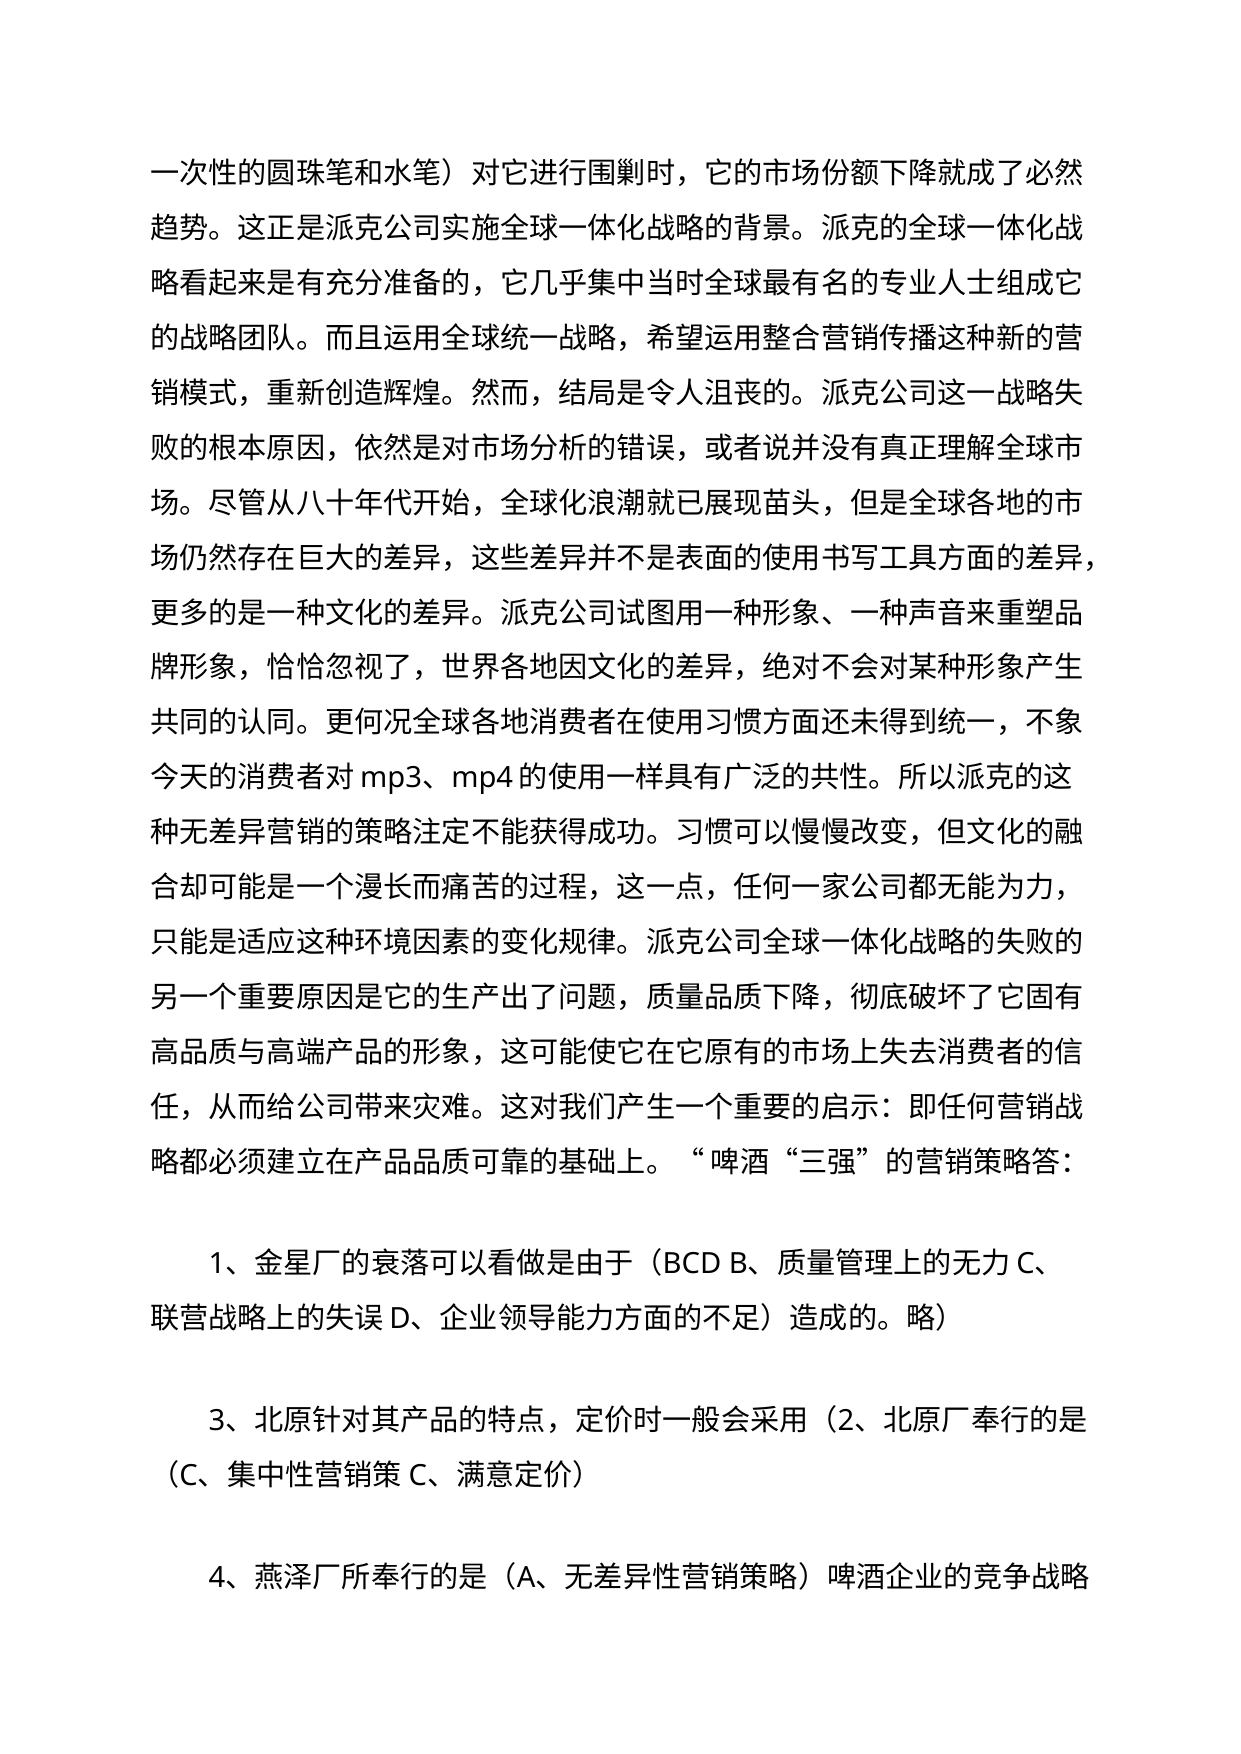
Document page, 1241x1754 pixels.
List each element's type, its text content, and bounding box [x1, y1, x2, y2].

text 1、金星厂的衰落可以看做是由于（BCD B、质量管理上的无力C、联营战略上的失误D、企业领导能力方面的不足）造成的。略） [150, 1240, 1090, 1337]
text 3、北原针对其产品的特点，定价时一般会采用（2、北原厂奉行的是（C、集中性营销策 C、满意定价） [150, 1397, 1090, 1494]
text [150, 150, 1090, 1181]
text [150, 1554, 1090, 1596]
